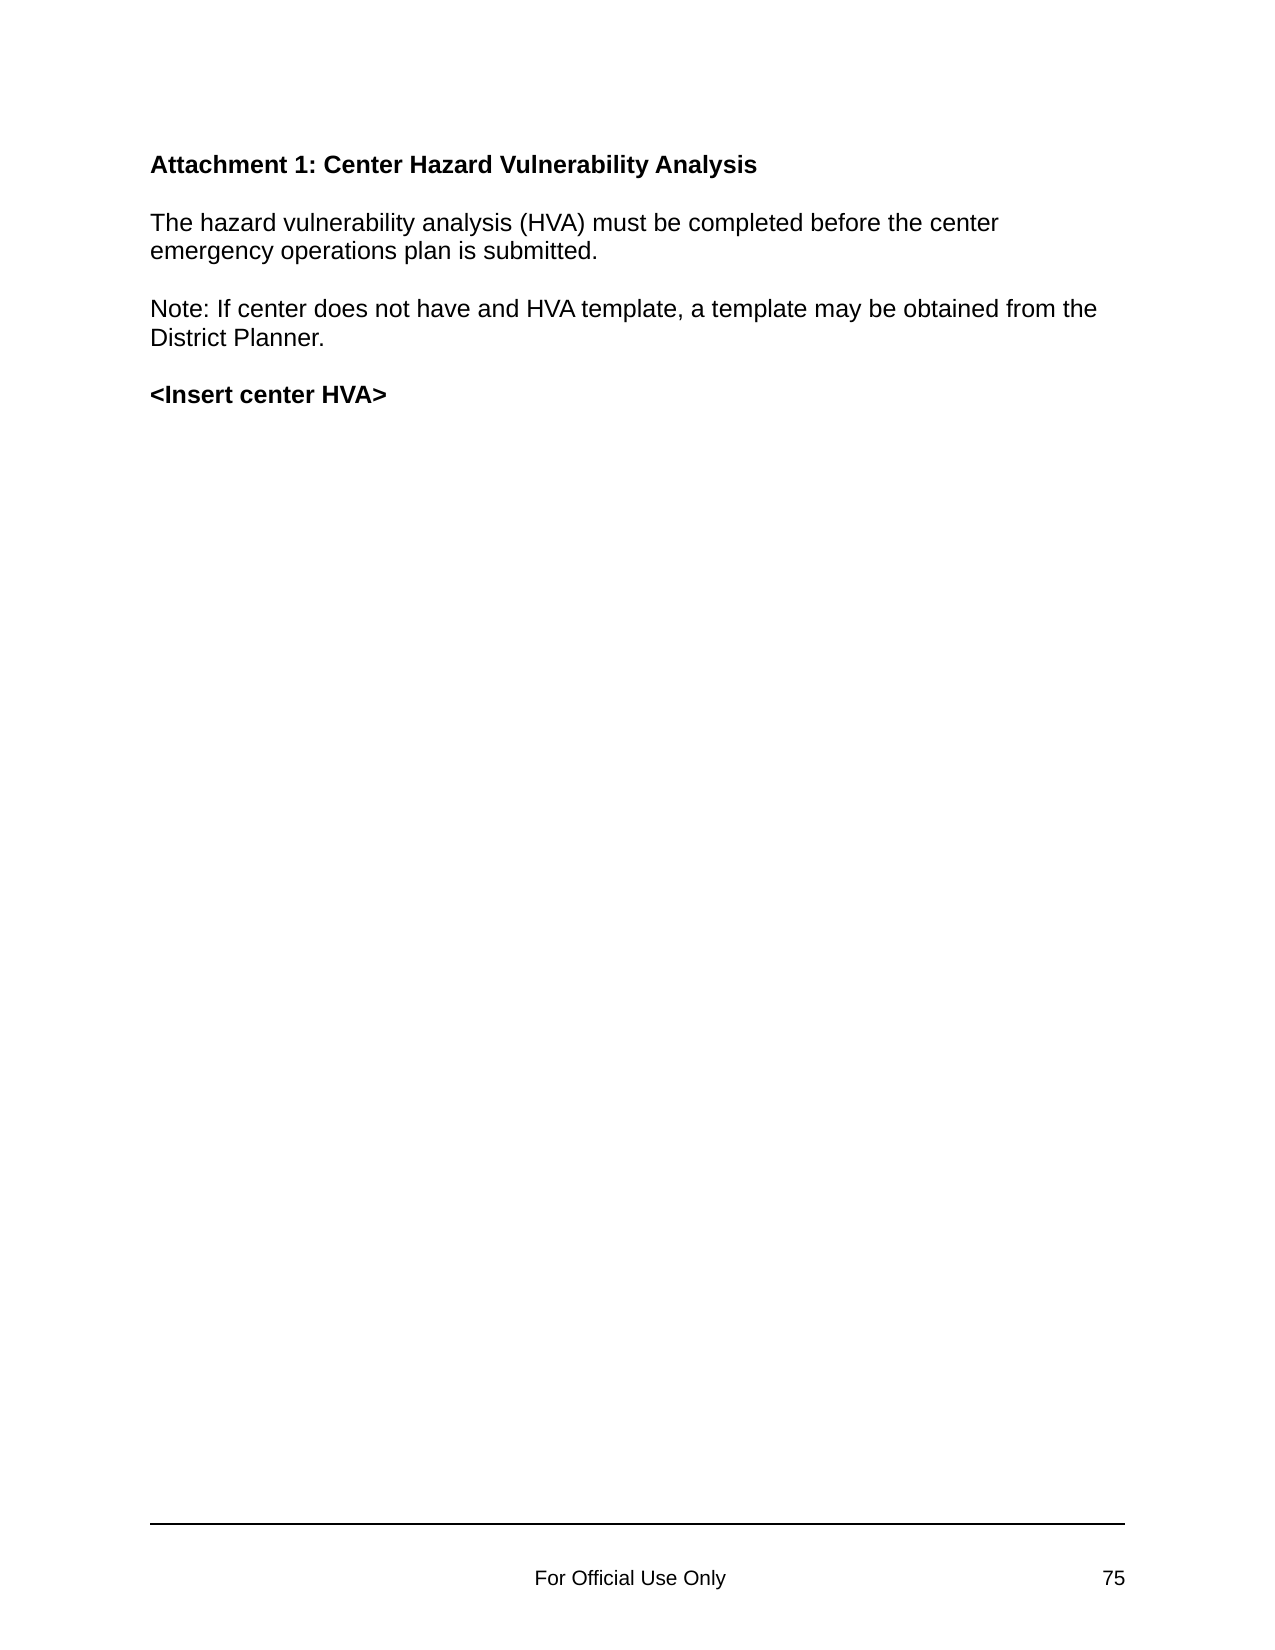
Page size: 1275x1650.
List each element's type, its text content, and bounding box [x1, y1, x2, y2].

text Attachment 1: Center Hazard Vulnerability Analysis [150, 150, 1125, 179]
text Note: If center does not have and HVA template, a template may be obtained from the District Planner. [150, 294, 1125, 351]
text <Insert center HVA> [150, 380, 1125, 409]
text The hazard vulnerability analysis (HVA) must be completed before the center emergency operations plan is submitted. [150, 207, 1125, 265]
